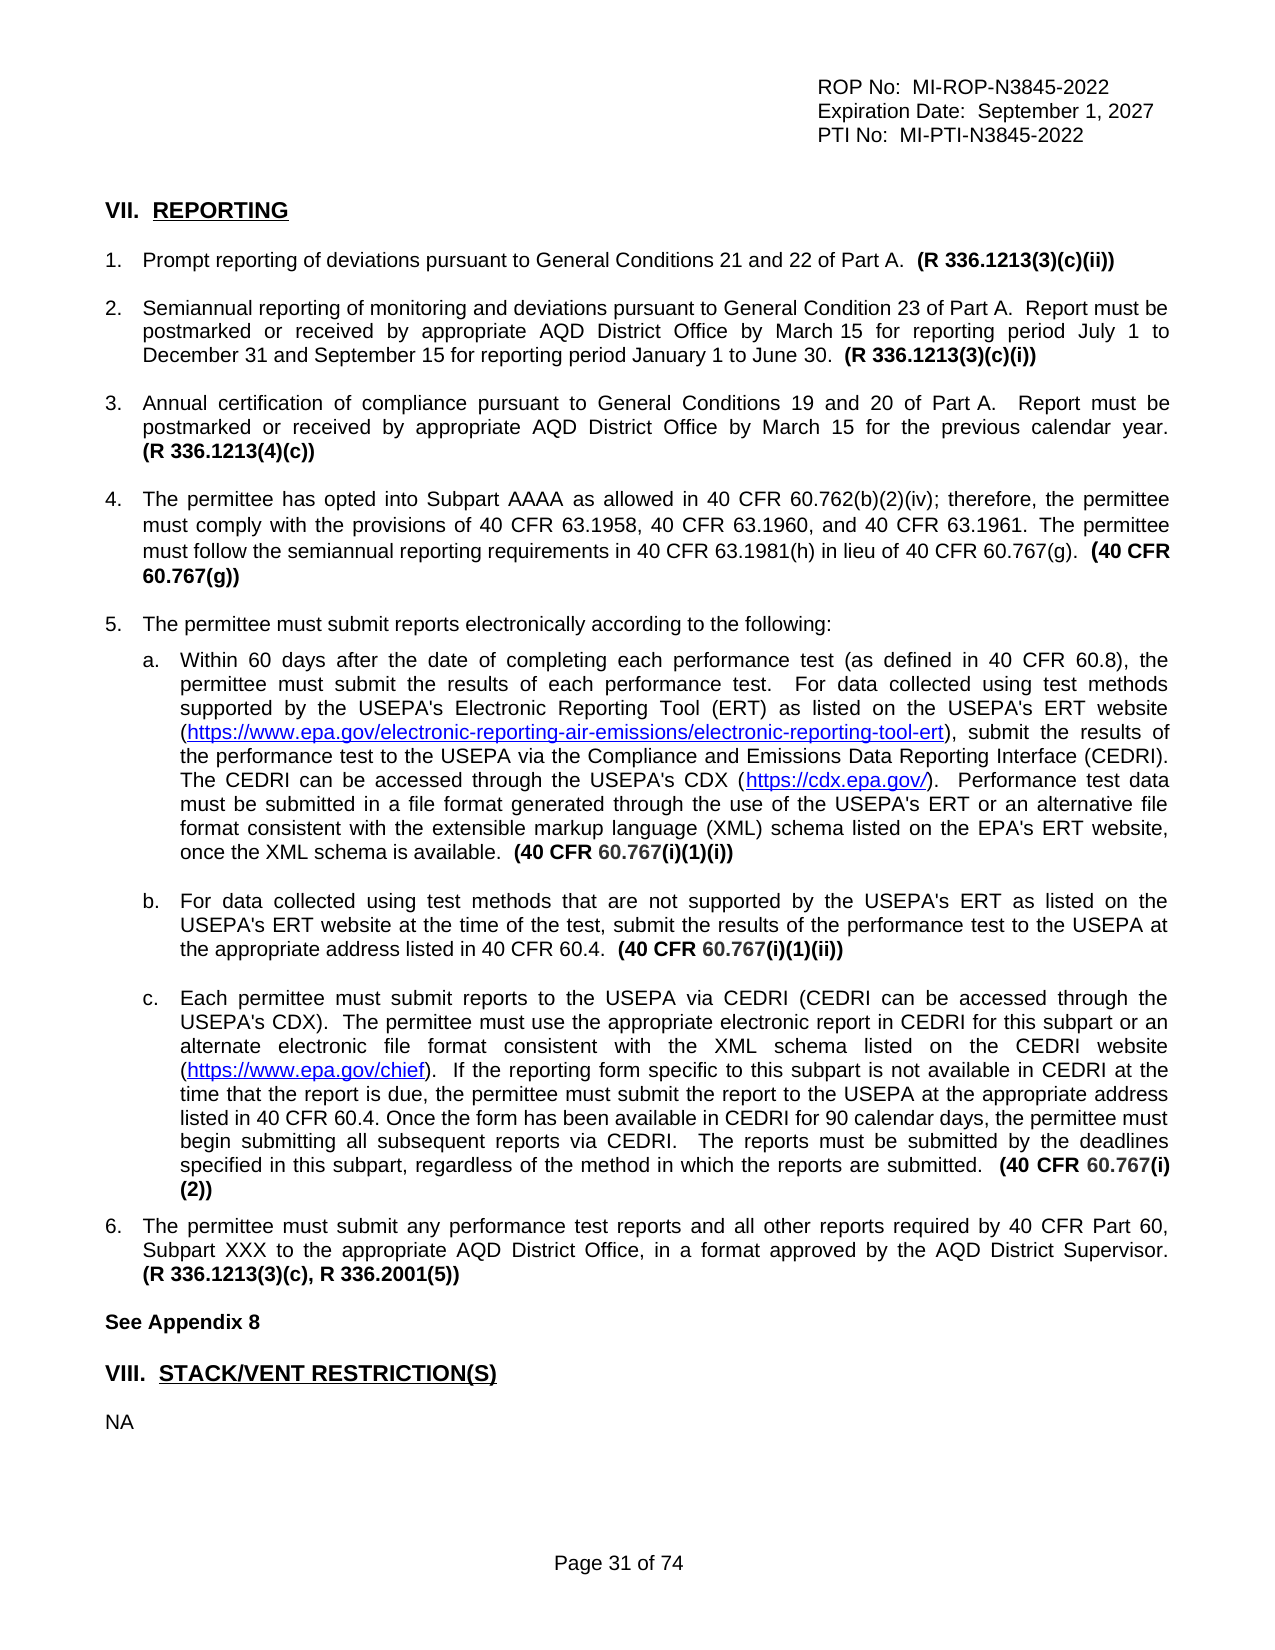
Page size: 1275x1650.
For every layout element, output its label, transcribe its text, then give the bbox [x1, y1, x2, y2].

list Within 60 days after the date of completing each performance test (as defined in 40 CFR 60.8), the permittee must submit the results of each performance test. For data collected using test methods supported by the USEPA's Electronic Reporting Tool (ERT) as listed on the USEPA's ERT website (https://www.epa.gov/electronic-reporting-air-emissions/electronic-reporting-tool-ert), submit the results of the performance test to the USEPA via the Compliance and Emissions Data Reporting Interface (CEDRI). The CEDRI can be accessed through the USEPA's CDX (https://cdx.epa.gov/). Performance test data must be submitted in a file format generated through the use of the USEPA's ERT or an alternative file format consistent with the extensible markup language (XML) schema listed on the EPA's ERT website, once the XML schema is available. (40 CFR 60.767(i)(1)(i)) [142, 648, 1170, 864]
text NA [105, 1410, 1170, 1434]
text 4. The permittee has opted into Subpart AAAA as allowed in 40 CFR 60.762(b)(2)(iv); therefore, the permittee must comply with the provisions of 40 CFR 63.1958, 40 CFR 63.1960, and 40 CFR 63.1961. The permittee must follow the semiannual reporting requirements in 40 CFR 63.1981(h) in lieu of 40 CFR 60.767(g). (40 CFR 60.767(g)) [105, 487, 1170, 588]
text See Appendix 8 [105, 1309, 1170, 1333]
text 1. Prompt reporting of deviations pursuant to General Conditions 21 and 22 of Part A. (R 336.1213(3)(c)(ii)) [105, 247, 1170, 271]
list Each permittee must submit reports to the USEPA via CEDRI (CEDRI can be accessed through the USEPA's CDX). The permittee must use the appropriate electronic report in CEDRI for this subpart or an alternate electronic file format consistent with the XML schema listed on the CEDRI website (https://www.epa.gov/chief). If the reporting form specific to this subpart is not available in CEDRI at the time that the report is due, the permittee must submit the report to the USEPA at the appropriate address listed in 40 CFR 60.4. Once the form has been available in CEDRI for 90 calendar days, the permittee must begin submitting all subsequent reports via CEDRI. The reports must be submitted by the deadlines specified in this subpart, regardless of the method in which the reports are submitted. (40 CFR 60.767(i)(2)) [142, 986, 1170, 1201]
text VIII. STACK/VENT RESTRICTION(S) [105, 1360, 1170, 1386]
text 6. The permittee must submit any performance test reports and all other reports required by 40 CFR Part 60, Subpart XXX to the appropriate AQD District Office, in a format approved by the AQD District Supervisor. (R 336.1213(3)(c), R 336.2001(5)) [105, 1214, 1170, 1286]
list For data collected using test methods that are not supported by the USEPA's ERT as listed on the USEPA's ERT website at the time of the test, submit the results of the performance test to the USEPA at the appropriate address listed in 40 CFR 60.4. (40 CFR 60.767(i)(1)(ii)) [142, 889, 1170, 961]
list Annual certification of compliance pursuant to General Conditions 19 and 20 of Part A. Report must be postmarked or received by appropriate AQD District Office by March 15 for the previous calendar year. (R 336.1213(4)(c)) [105, 391, 1170, 463]
text 5. The permittee must submit reports electronically according to the following: [142, 612, 1170, 636]
text VII. REPORTING [105, 197, 1170, 223]
text 2. Semiannual reporting of monitoring and deviations pursuant to General Condition 23 of Part A. Report must be postmarked or received by appropriate AQD District Office by March 15 for reporting period July 1 to December 31 and September 15 for reporting period January 1 to June 30. (R 336.1213(3)(c)(i)) [105, 295, 1170, 367]
